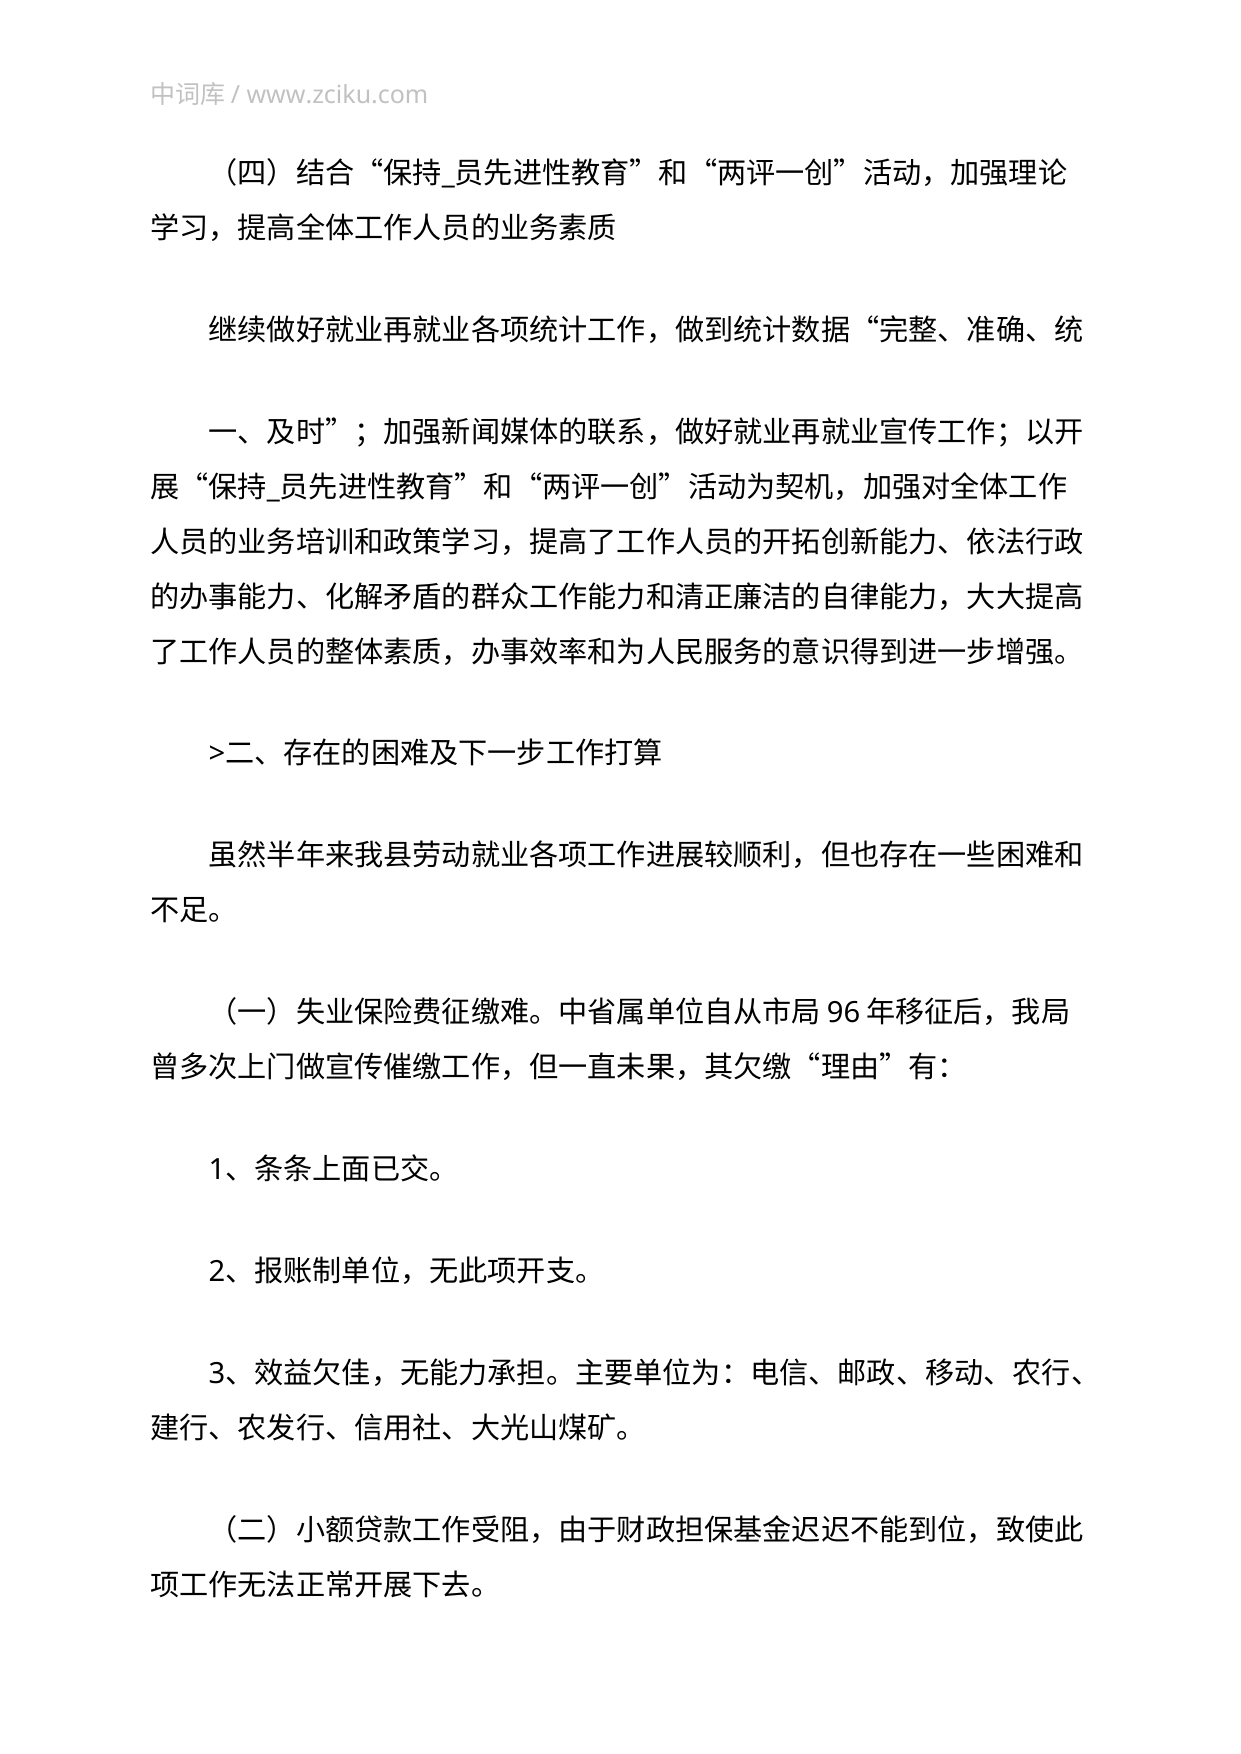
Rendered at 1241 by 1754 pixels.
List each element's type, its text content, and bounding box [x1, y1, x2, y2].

text 虽然半年来我县劳动就业各项工作进展较顺利，但也存在一些困难和不足。 [150, 832, 1090, 929]
text 1、条条上面已交。 [150, 1145, 1090, 1188]
text >二、存在的困难及下一步工作打算 [150, 730, 1090, 772]
text 2、报账制单位，无此项开支。 [150, 1247, 1090, 1290]
text （二）小额贷款工作受阻，由于财政担保基金迟迟不能到位，致使此项工作无法正常开展下去。 [150, 1506, 1090, 1603]
text （一）失业保险费征缴难。中省属单位自从市局96年移征后，我局曾多次上门做宣传催缴工作，但一直未果，其欠缴“理由”有： [150, 989, 1090, 1086]
text 继续做好就业再就业各项统计工作，做到统计数据“完整、准确、统 [150, 307, 1090, 349]
text 3、效益欠佳，无能力承担。主要单位为：电信、邮政、移动、农行、建行、农发行、信用社、大光山煤矿。 [150, 1349, 1090, 1447]
text 一、及时”；加强新闻媒体的联系，做好就业再就业宣传工作；以开展“保持_员先进性教育”和“两评一创”活动为契机，加强对全体工作人员的业务培训和政策学习，提高了工作人员的开拓创新能力、依法行政的办事能力、化解矛盾的群众工作能力和清正廉洁的自律能力，大大提高了工作人员的整体素质，办事效率和为人民服务的意识得到进一步增强。 [150, 408, 1090, 671]
text （四）结合“保持_员先进性教育”和“两评一创”活动，加强理论学习，提高全体工作人员的业务素质 [150, 150, 1090, 247]
